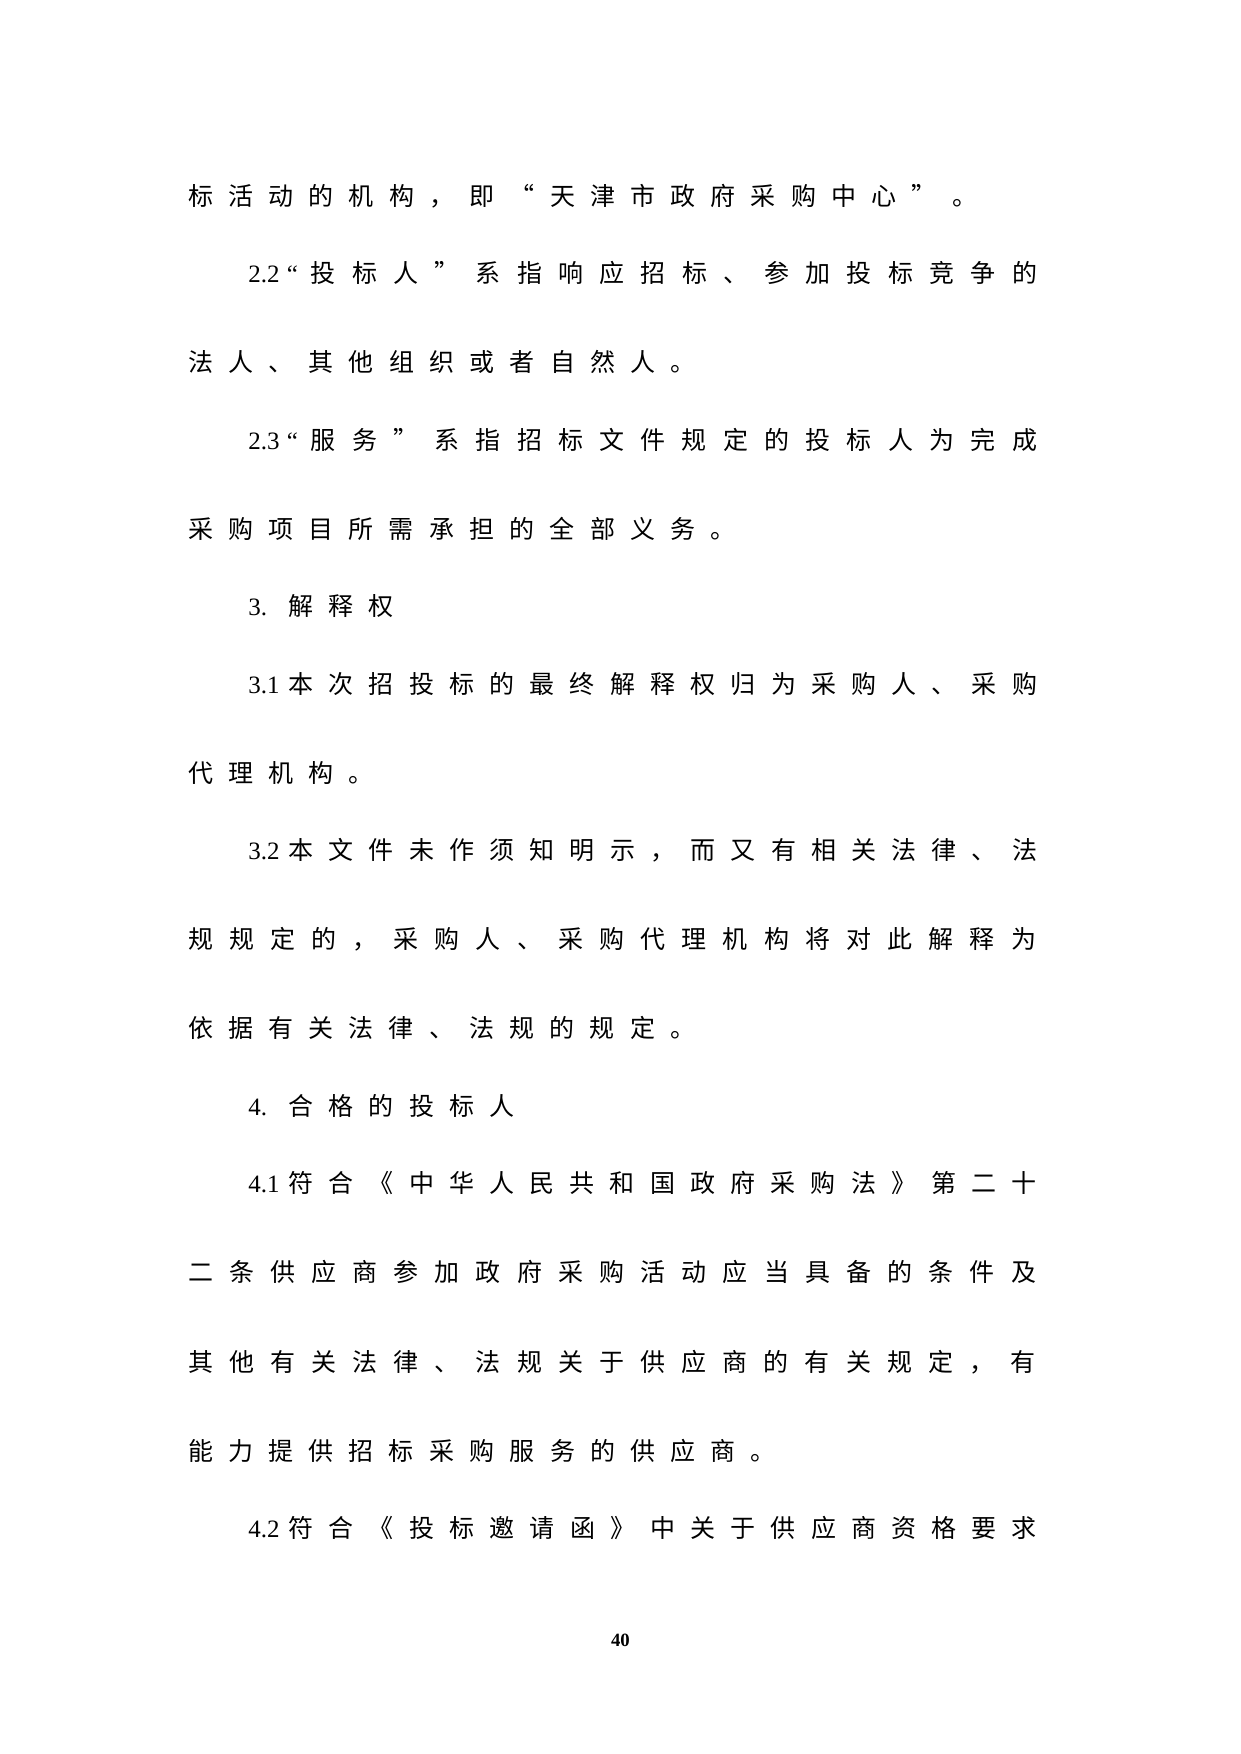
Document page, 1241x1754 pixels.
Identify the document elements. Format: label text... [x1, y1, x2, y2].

text 4.1 符合《中华人民共和国政府采购法》第二十二条供应商参加政府采购活动应当具备的条件及其他有关法律、法规关于供应商的有关规定，有能力提供招标采购服务的供应商。 [188, 1152, 1052, 1479]
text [188, 164, 1052, 224]
text 3. 解释权 [188, 575, 1052, 634]
text 3.2 本文件未作须知明示，而又有相关法律、法规规定的，采购人、采购代理机构将对此解释为依据有关法律、法规的规定。 [188, 819, 1052, 1057]
text 4. 合格的投标人 [188, 1075, 1052, 1134]
text 2.3 “服务”系指招标文件规定的投标人为完成采购项目所需承担的全部义务。 [188, 408, 1052, 557]
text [188, 1497, 1052, 1556]
text 2.2 “投标人”系指响应招标、参加投标竞争的法人、其他组织或者自然人。 [188, 242, 1052, 390]
text 3.1 本次招投标的最终解释权归为采购人、采购代理机构。 [188, 653, 1052, 801]
